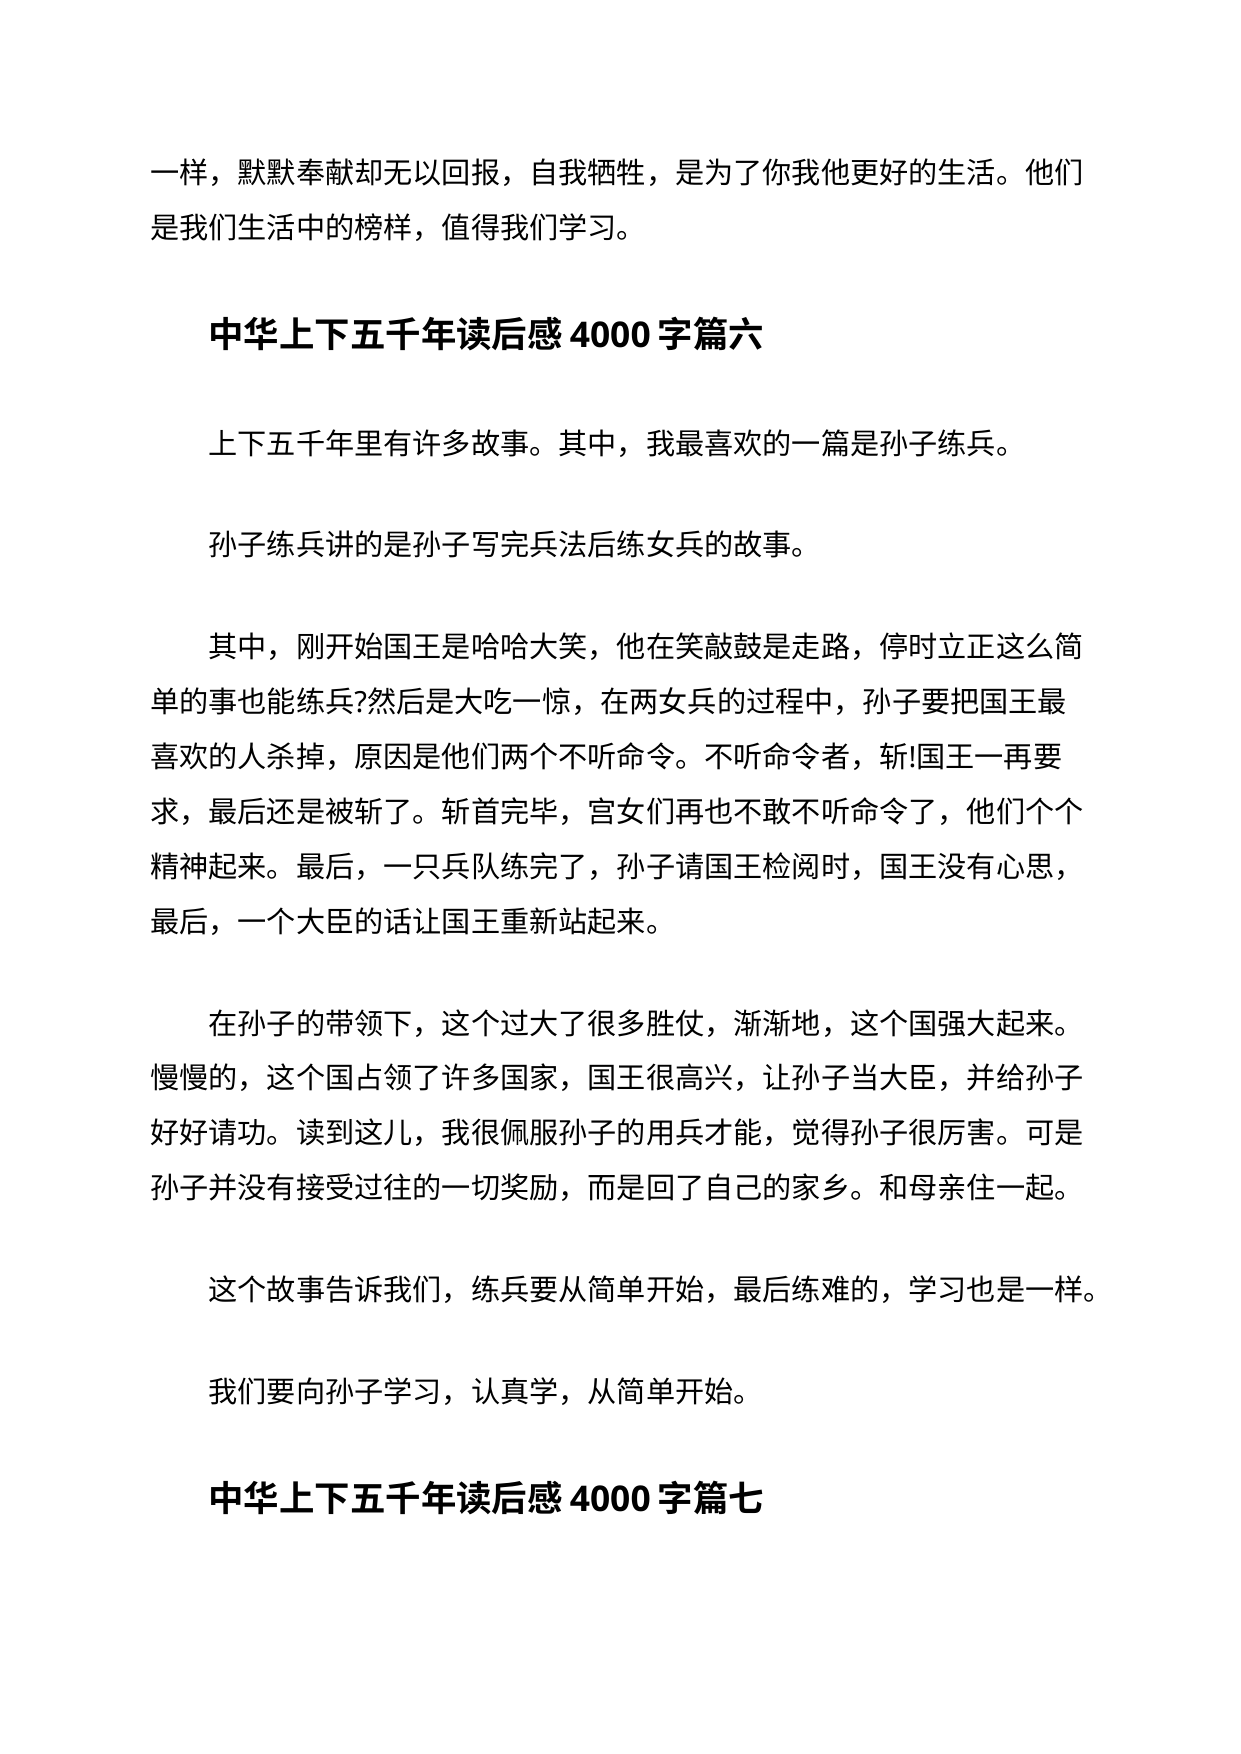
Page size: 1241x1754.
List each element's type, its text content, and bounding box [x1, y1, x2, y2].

text 其中，刚开始国王是哈哈大笑，他在笑敲鼓是走路，停时立正这么简单的事也能练兵?然后是大吃一惊，在两女兵的过程中，孙子要把国王最喜欢的人杀掉，原因是他们两个不听命令。不听命令者，斩!国王一再要求，最后还是被斩了。斩首完毕，宫女们再也不敢不听命令了，他们个个精神起来。最后，一只兵队练完了，孙子请国王检阅时，国王没有心思，最后，一个大臣的话让国王重新站起来。 [150, 624, 1090, 941]
text 在孙子的带领下，这个过大了很多胜仗，渐渐地，这个国强大起来。慢慢的，这个国占领了许多国家，国王很高兴，让孙子当大臣，并给孙子好好请功。读到这儿，我很佩服孙子的用兵才能，觉得孙子很厉害。可是孙子并没有接受过往的一切奖励，而是回了自己的家乡。和母亲住一起。 [150, 1000, 1090, 1207]
text 中华上下五千年读后感4000字篇六 [150, 307, 1090, 358]
text 这个故事告诉我们，练兵要从简单开始，最后练难的，学习也是一样。 [150, 1267, 1090, 1309]
text 孙子练兵讲的是孙子写完兵法后练女兵的故事。 [150, 522, 1090, 564]
text 上下五千年里有许多故事。其中，我最喜欢的一篇是孙子练兵。 [150, 420, 1090, 462]
text 我们要向孙子学习，认真学，从简单开始。 [150, 1368, 1090, 1411]
text 中华上下五千年读后感4000字篇七 [150, 1470, 1090, 1522]
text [150, 150, 1090, 247]
